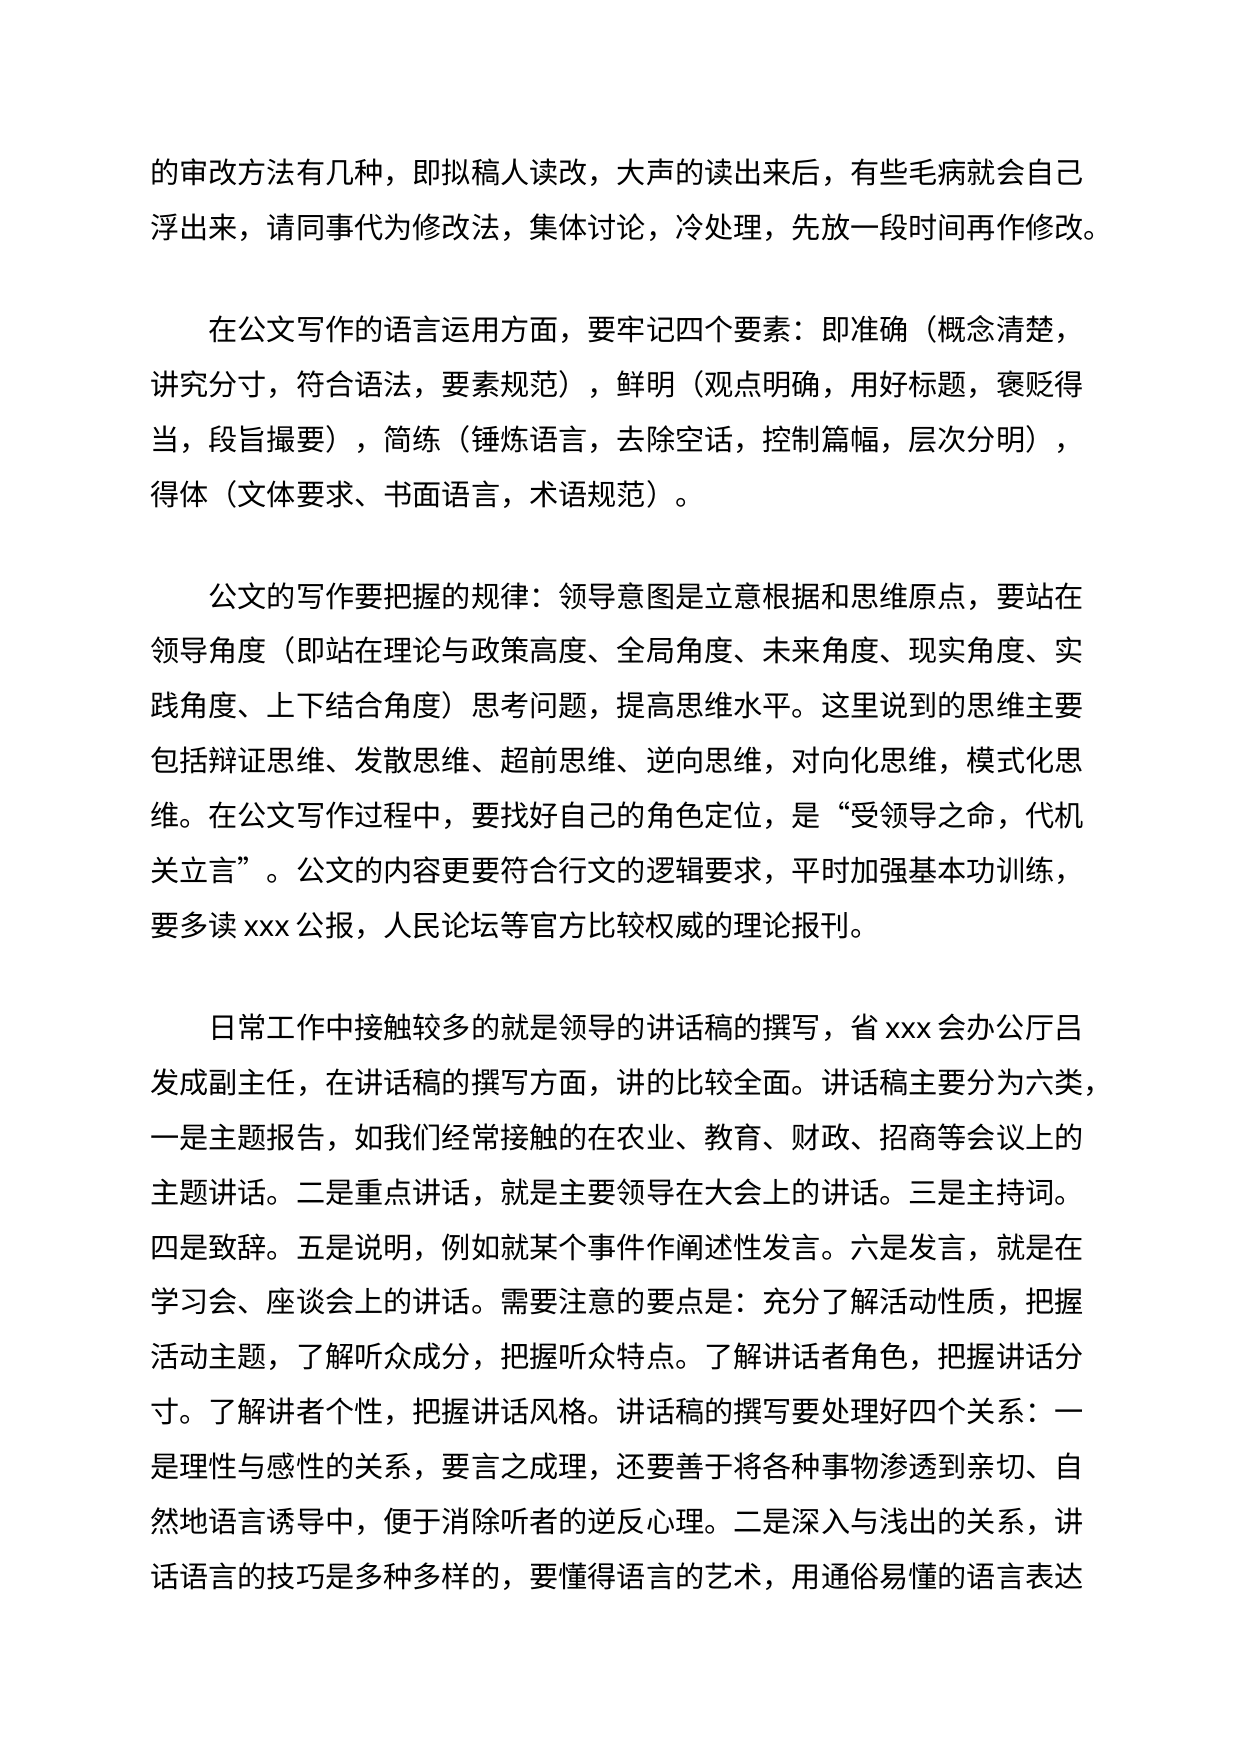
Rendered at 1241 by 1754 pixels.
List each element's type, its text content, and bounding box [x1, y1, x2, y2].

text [150, 150, 1090, 247]
text 公文的写作要把握的规律：领导意图是立意根据和思维原点，要站在领导角度（即站在理论与政策高度、全局角度、未来角度、现实角度、实践角度、上下结合角度）思考问题，提高思维水平。这里说到的思维主要包括辩证思维、发散思维、超前思维、逆向思维，对向化思维，模式化思维。在公文写作过程中，要找好自己的角色定位，是“受领导之命，代机关立言”。公文的内容更要符合行文的逻辑要求，平时加强基本功训练，要多读xxx公报，人民论坛等官方比较权威的理论报刊。 [150, 573, 1090, 945]
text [150, 1004, 1090, 1596]
text 在公文写作的语言运用方面，要牢记四个要素：即准确（概念清楚，讲究分寸，符合语法，要素规范），鲜明（观点明确，用好标题，褒贬得当，段旨撮要），简练（锤炼语言，去除空话，控制篇幅，层次分明），得体（文体要求、书面语言，术语规范）。 [150, 307, 1090, 514]
